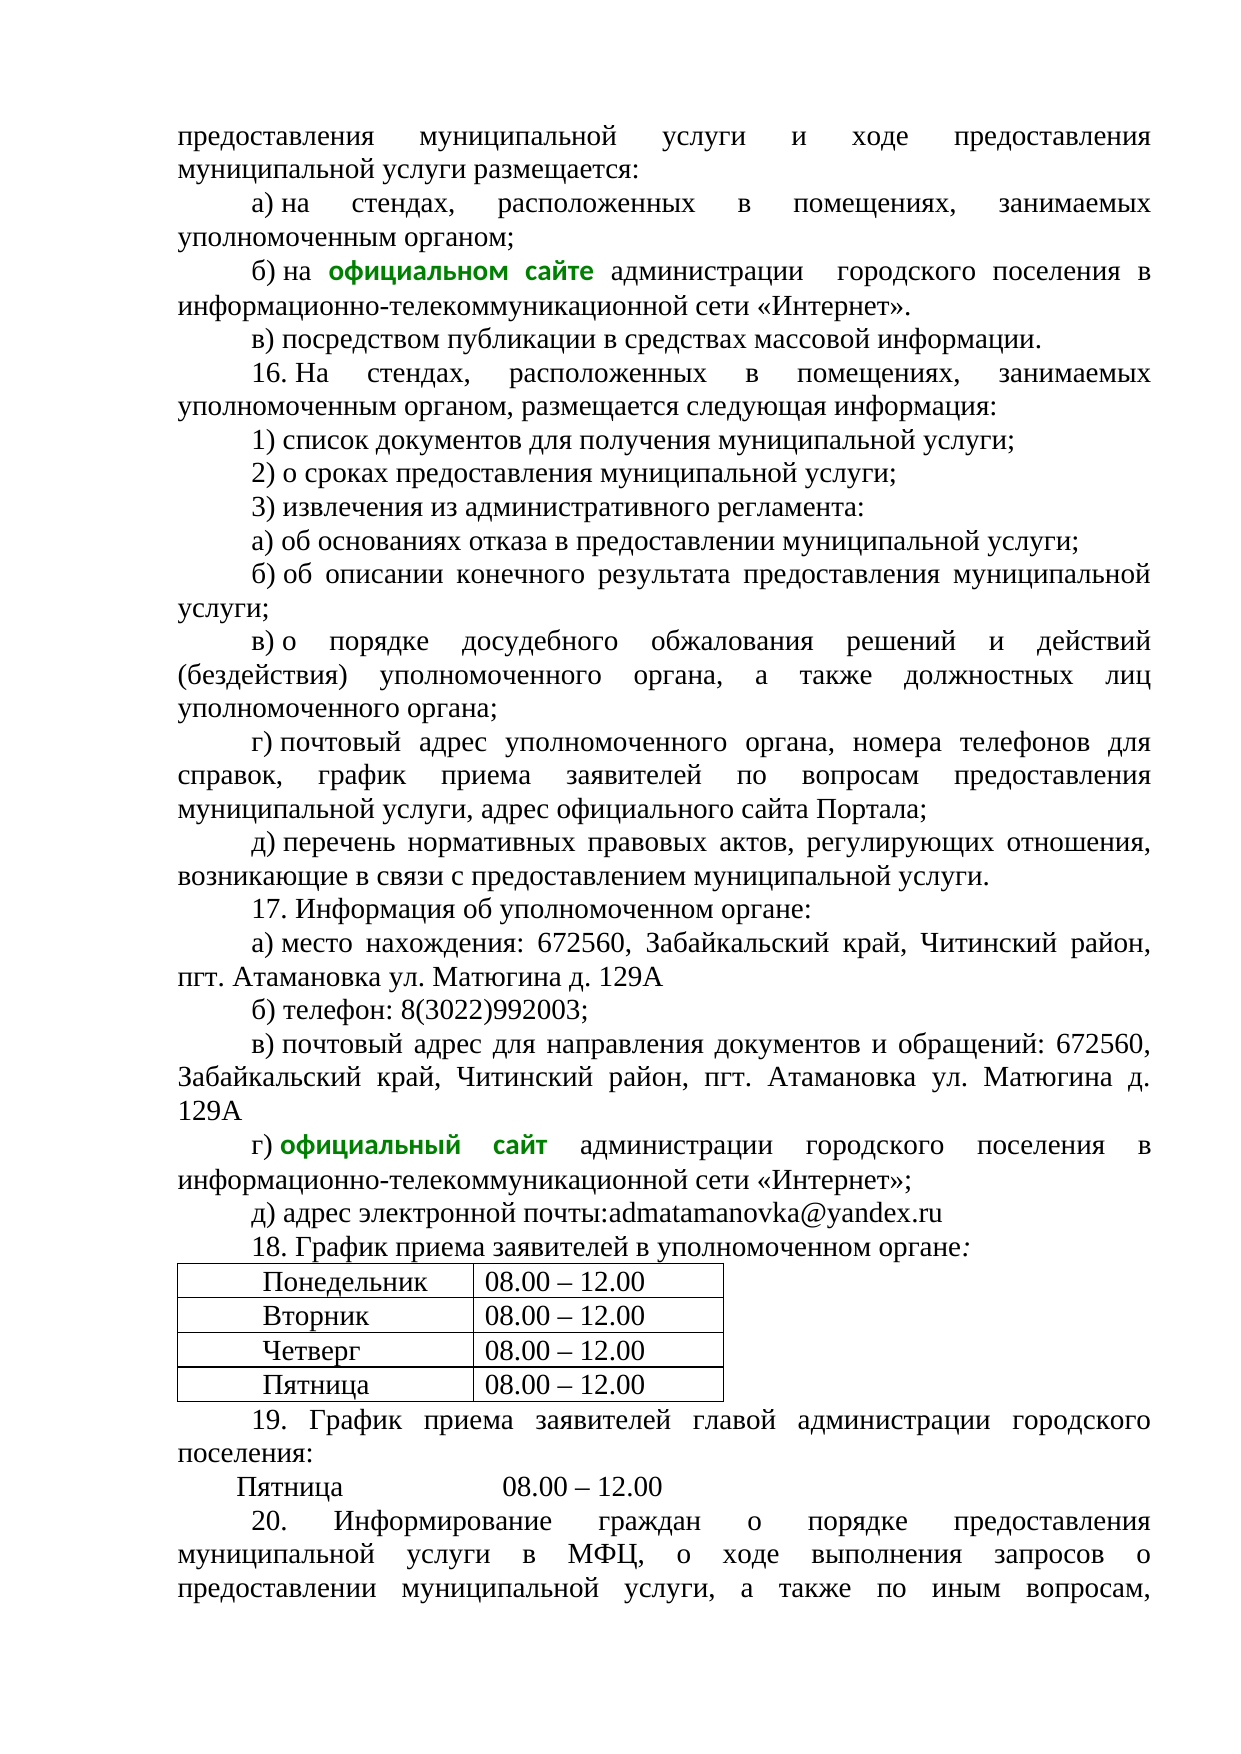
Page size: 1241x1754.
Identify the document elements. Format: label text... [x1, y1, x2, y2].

table_cell Пятница [178, 1368, 473, 1401]
table_cell 08.00 – 12.00 [474, 1298, 723, 1332]
table_cell 08.00 – 12.00 [474, 1333, 723, 1366]
text г) почтовый адрес уполномоченного органа, номера телефонов для справок, график приема заявителей по вопросам предоставления муниципальной услуги, адрес официального сайта Портала; [177, 724, 1152, 824]
table_header Пятница [225, 1469, 491, 1503]
text 18. График приема заявителей в уполномоченном органе: [177, 1229, 1152, 1263]
text д) адрес электронной почты:admatamanovka@yandex.ru [177, 1196, 1152, 1229]
text б) на официальном сайте администрации городского поселения в информационно-телекоммуникационной сети «Интернет». [177, 252, 1152, 321]
text а) на стендах, расположенных в помещениях, занимаемых уполномоченным органом; [177, 185, 1152, 252]
text 1) список документов для получения муниципальной услуги; [177, 422, 1152, 456]
text б) об описании конечного результата предоставления муниципальной услуги; [177, 556, 1152, 623]
text д) перечень нормативных правовых актов, регулирующих отношения, возникающие в связи с предоставлением муниципальной услуги. [177, 824, 1152, 892]
table_header 08.00 – 12.00 [474, 1264, 723, 1297]
table_cell Вторник [178, 1298, 473, 1332]
text в) почтовый адрес для направления документов и обращений: 672560, Забайкальский край, Читинский район, пгт. Атамановка ул. Матюгина д. 129А [177, 1026, 1152, 1126]
text а) об основаниях отказа в предоставлении муниципальной услуги; [177, 523, 1152, 556]
text в) о порядке досудебного обжалования решений и действий (бездействия) уполномоченного органа, а также должностных лиц уполномоченного органа; [177, 623, 1152, 724]
text в) посредством публикации в средствах массовой информации. [177, 321, 1152, 355]
text г) официальный сайт администрации городского поселения в информационно-телекоммуникационной сети «Интернет»; [177, 1126, 1152, 1196]
text 16. На стендах, расположенных в помещениях, занимаемых уполномоченным органом, размещается следующая информация: [177, 355, 1152, 422]
text 17. Информация об уполномоченном органе: [177, 892, 1152, 925]
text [177, 1503, 1152, 1603]
text 19. График приема заявителей главой администрации городского поселения: [177, 1402, 1152, 1469]
table_header 08.00 – 12.00 [491, 1469, 697, 1503]
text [177, 118, 1152, 185]
text 3) извлечения из административного регламента: [177, 489, 1152, 523]
table_cell Четверг [178, 1333, 473, 1366]
table_header Понедельник [178, 1264, 473, 1297]
table_cell 08.00 – 12.00 [474, 1368, 723, 1401]
text б) телефон: 8(3022)992003; [177, 992, 1152, 1026]
text а) место нахождения: 672560, Забайкальский край, Читинский район, пгт. Атамановка ул. Матюгина д. 129А [177, 925, 1152, 992]
text 2) о сроках предоставления муниципальной услуги; [177, 456, 1152, 489]
